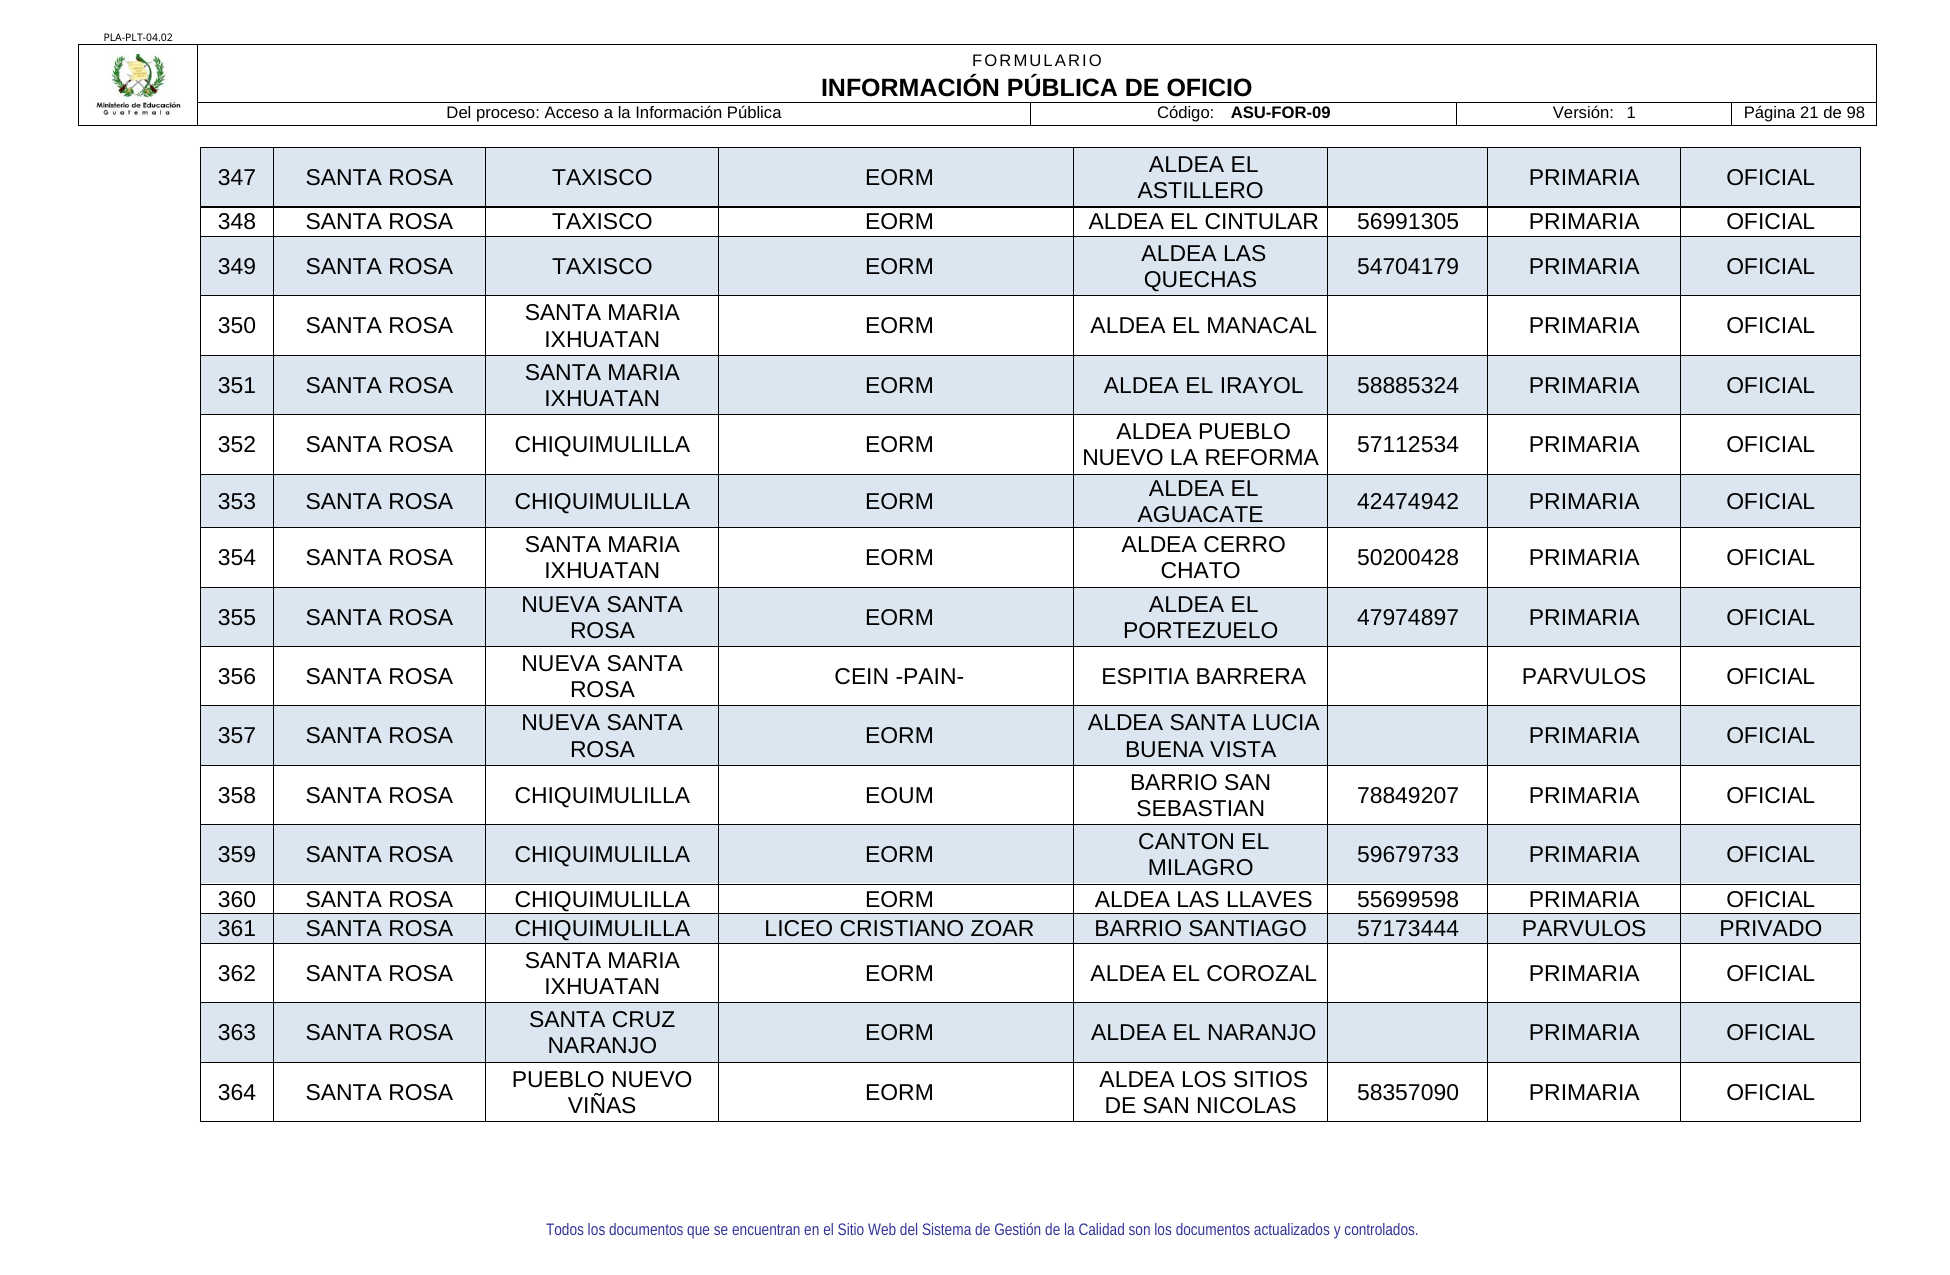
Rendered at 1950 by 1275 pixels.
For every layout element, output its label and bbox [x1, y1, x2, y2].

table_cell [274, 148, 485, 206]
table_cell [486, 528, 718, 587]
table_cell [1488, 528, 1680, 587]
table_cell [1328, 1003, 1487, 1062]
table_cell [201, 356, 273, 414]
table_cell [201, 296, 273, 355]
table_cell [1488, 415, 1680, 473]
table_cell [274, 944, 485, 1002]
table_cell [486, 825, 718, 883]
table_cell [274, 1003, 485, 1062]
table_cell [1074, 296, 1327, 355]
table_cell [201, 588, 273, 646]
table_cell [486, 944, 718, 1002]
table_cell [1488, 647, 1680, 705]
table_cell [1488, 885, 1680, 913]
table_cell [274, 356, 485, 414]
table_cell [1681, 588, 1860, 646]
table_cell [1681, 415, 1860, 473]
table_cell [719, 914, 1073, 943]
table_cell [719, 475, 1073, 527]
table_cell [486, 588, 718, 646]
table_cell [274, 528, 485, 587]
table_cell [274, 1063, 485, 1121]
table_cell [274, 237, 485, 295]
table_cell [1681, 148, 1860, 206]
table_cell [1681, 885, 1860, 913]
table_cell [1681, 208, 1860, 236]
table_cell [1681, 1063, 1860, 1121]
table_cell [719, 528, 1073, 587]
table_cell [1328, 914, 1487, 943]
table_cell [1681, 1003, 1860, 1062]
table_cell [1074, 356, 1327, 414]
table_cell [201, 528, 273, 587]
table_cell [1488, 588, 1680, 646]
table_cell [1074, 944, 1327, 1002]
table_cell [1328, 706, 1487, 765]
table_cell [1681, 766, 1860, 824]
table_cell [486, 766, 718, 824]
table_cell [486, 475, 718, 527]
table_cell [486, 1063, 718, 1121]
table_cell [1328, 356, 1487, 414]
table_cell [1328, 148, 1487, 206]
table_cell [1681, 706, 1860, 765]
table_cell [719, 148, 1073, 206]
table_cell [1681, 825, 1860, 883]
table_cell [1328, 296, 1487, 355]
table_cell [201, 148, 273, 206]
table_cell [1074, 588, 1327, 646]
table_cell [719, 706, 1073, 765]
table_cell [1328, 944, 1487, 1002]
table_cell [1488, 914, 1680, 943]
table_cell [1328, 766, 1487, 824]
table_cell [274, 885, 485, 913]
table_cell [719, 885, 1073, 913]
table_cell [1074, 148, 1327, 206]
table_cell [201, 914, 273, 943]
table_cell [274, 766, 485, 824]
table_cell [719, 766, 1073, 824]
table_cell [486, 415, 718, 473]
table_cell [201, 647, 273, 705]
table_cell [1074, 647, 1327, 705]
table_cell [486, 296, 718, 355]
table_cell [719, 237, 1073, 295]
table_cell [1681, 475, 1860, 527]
picture [95, 51, 181, 117]
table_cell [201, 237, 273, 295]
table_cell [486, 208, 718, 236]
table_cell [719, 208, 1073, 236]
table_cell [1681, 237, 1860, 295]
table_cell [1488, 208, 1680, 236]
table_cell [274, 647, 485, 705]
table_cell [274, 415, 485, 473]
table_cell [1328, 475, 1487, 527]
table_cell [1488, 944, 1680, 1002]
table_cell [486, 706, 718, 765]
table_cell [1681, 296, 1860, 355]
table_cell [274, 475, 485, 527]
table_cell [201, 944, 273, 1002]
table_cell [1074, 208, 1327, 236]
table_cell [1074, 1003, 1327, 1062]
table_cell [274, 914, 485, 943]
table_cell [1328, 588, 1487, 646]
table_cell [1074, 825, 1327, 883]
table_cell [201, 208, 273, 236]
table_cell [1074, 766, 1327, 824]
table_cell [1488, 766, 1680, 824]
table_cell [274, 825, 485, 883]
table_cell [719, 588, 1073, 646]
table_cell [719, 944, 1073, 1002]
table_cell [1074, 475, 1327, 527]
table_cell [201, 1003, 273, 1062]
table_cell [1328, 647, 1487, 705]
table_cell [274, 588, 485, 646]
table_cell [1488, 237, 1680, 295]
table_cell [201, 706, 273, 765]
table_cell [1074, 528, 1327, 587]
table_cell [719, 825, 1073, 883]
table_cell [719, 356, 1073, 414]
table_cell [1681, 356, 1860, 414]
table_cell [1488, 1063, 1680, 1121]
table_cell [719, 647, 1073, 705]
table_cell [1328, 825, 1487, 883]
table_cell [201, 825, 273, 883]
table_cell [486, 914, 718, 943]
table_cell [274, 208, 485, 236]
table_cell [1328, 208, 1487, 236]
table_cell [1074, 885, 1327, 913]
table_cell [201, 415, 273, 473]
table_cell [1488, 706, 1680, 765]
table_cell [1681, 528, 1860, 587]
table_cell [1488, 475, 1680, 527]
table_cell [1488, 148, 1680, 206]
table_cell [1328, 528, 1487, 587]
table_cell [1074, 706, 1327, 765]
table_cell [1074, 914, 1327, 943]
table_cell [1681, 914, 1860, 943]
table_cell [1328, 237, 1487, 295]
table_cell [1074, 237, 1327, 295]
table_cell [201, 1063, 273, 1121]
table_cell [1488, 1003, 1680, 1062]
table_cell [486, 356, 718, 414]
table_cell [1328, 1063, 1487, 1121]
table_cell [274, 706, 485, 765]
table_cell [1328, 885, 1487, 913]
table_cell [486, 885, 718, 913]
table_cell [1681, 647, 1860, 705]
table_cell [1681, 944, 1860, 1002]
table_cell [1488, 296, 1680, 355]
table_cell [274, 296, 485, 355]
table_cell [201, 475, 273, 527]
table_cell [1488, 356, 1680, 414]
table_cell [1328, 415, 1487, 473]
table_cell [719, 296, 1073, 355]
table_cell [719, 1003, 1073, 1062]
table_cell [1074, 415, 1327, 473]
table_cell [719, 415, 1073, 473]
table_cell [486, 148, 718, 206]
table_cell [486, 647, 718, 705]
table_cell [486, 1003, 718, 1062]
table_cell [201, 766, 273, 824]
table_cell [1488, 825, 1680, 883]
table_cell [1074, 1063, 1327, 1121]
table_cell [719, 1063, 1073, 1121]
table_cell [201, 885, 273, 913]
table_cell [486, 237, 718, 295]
